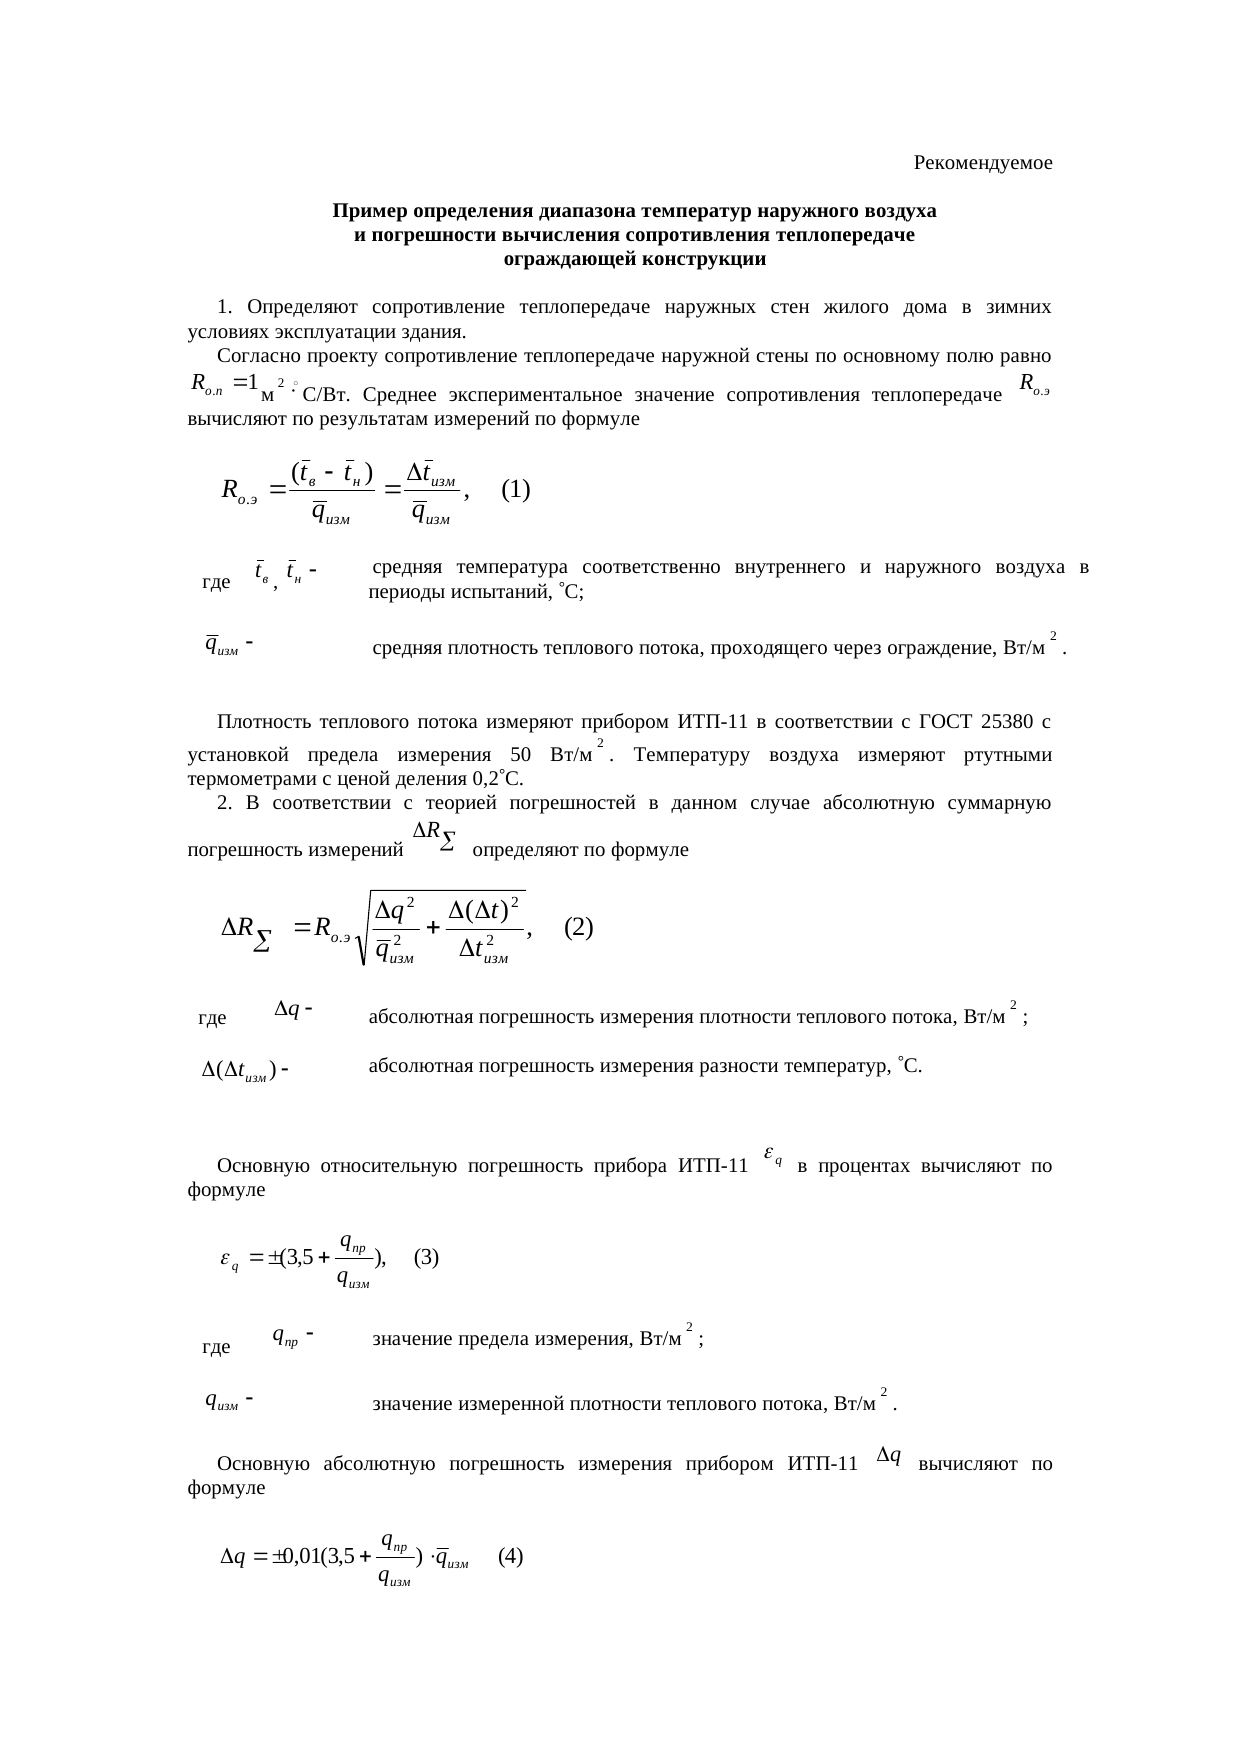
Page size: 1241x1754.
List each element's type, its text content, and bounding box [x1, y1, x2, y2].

table_cell [187, 1382, 357, 1441]
table_cell [187, 1053, 357, 1112]
text Основную абсолютную погрешность измерения прибором ИТП-11 вычисляют по формуле [187, 1441, 1053, 1499]
subtitle Пример определения диапазона температур наружного воздуха [187, 198, 1053, 222]
table_header где [187, 995, 357, 1053]
table_header средняя температура соответственно внутреннего и наружного воздуха в периоды испытаний, С; [358, 554, 1101, 627]
subtitle ограждающей конструкции [187, 246, 1053, 270]
table_header абсолютная погрешность измерения плотности теплового потока, Вт/м; [358, 995, 1090, 1053]
text 2. В соответствии с теорией погрешностей в данном случае абсолютную суммарную погрешность измерений определяют по формуле [187, 790, 1053, 861]
text Основную относительную погрешность прибора ИТП-11 в процентах вычисляют по формуле [187, 1136, 1053, 1201]
text Рекомендуемое [187, 150, 1053, 174]
text 1. Определяют сопротивление теплопередаче наружных стен жилого дома в зимних условиях эксплуатации здания. [187, 294, 1053, 342]
subtitle и погрешности вычисления сопротивления теплопередаче [187, 222, 1053, 246]
table_cell абсолютная погрешность измерения разности температур, С. [358, 1053, 1090, 1112]
table_cell [187, 627, 357, 685]
table_cell средняя плотность теплового потока, проходящего через ограждение, Вт/м. [358, 627, 1101, 685]
table_cell значение измеренной плотности теплового потока, Вт/м. [358, 1382, 1037, 1441]
text Согласно проекту сопротивление теплопередаче наружной стены по основному полю равно мС/Вт. Среднее экспериментальное значение сопротивления теплопередаче вычисляют по результатам измерений по формуле [187, 342, 1053, 429]
table_header значение предела измерения, Вт/м; [358, 1318, 1037, 1382]
table_header где , [187, 554, 357, 627]
table_header где [187, 1318, 357, 1382]
text Плотность теплового потока измеряют прибором ИТП-11 в соответствии с ГОСТ 25380 с установкой предела измерения 50 Вт/м. Температуру воздуха измеряют ртутными термометрами с ценой деления 0,2С. [187, 709, 1053, 790]
